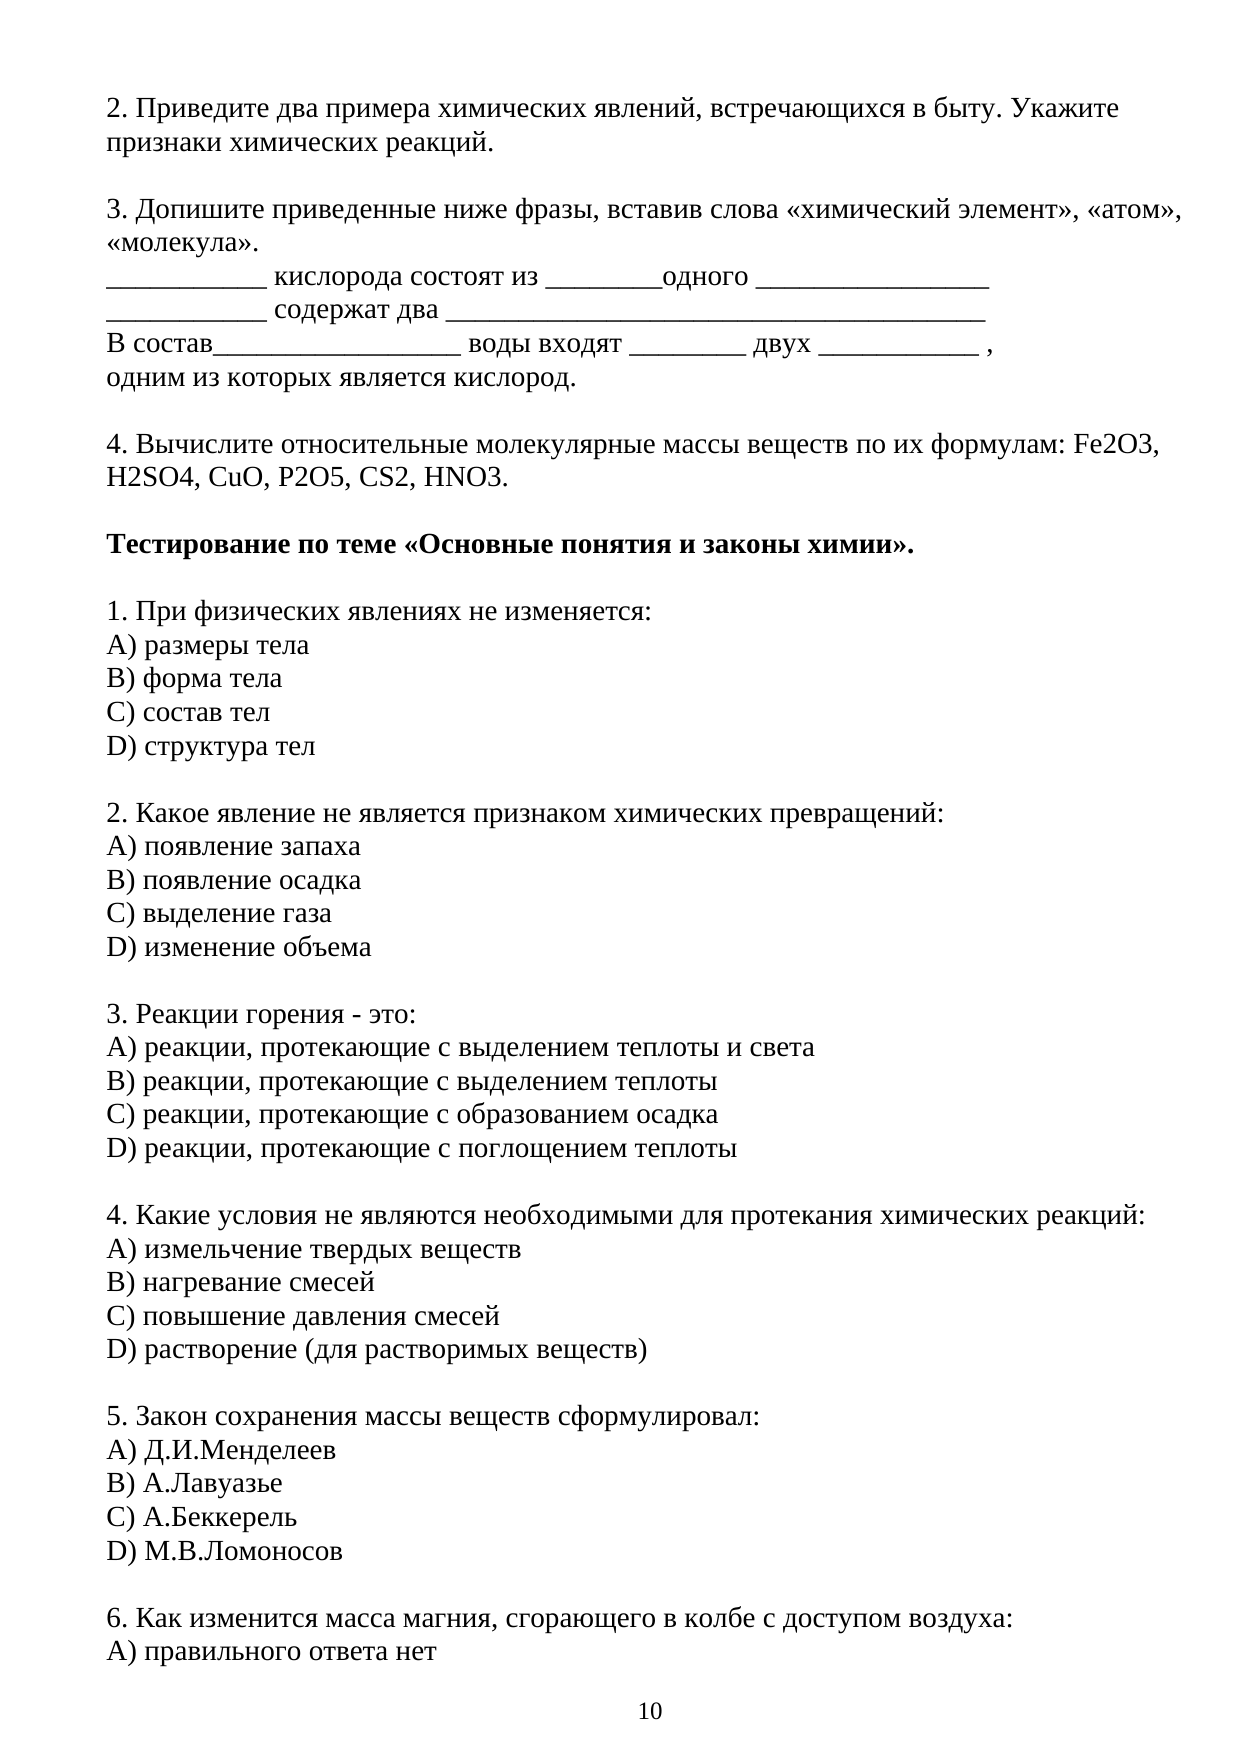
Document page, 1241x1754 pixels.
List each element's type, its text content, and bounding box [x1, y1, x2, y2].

text 6. Как изменится масса магния, сгорающего в колбе с доступом воздуха: [106, 1600, 1194, 1633]
text 3. Реакции горения - это: [106, 996, 1194, 1029]
text В состав_________________ воды входят ________ двух ___________ , [106, 325, 1194, 359]
text D) структура тел [106, 728, 1194, 761]
text D) изменение объема [106, 929, 1194, 962]
text D) реакции, протекающие с поглощением теплоты [106, 1130, 1194, 1164]
text А) измельчение твердых веществ [106, 1231, 1194, 1264]
text А) реакции, протекающие с выделением теплоты и света [106, 1029, 1194, 1063]
text А) появление запаха [106, 828, 1194, 862]
text ___________ кислорода состоят из ________одного ________________ [106, 258, 1194, 292]
text одним из которых является кислород. [106, 359, 1194, 392]
text С) повышение давления смесей [106, 1298, 1194, 1331]
text А) правильного ответа нет [106, 1633, 1194, 1667]
text 4. Какие условия не являются необходимыми для протекания химических реакций: [106, 1197, 1194, 1231]
text 5. Закон сохранения массы веществ сформулировал: [106, 1398, 1194, 1432]
text А) размеры тела [106, 627, 1194, 661]
text D) М.В.Ломоносов [106, 1533, 1194, 1566]
text В) реакции, протекающие с выделением теплоты [106, 1063, 1194, 1097]
text А) Д.И.Менделеев [106, 1432, 1194, 1466]
text 2. Какое явление не является признаком химических превращений: [106, 795, 1194, 828]
text В) появление осадка [106, 862, 1194, 895]
text Тестирование по теме «Основные понятия и законы химии». [106, 526, 1194, 560]
text ___________ содержат два _____________________________________ [106, 292, 1194, 325]
text С) состав тел [106, 694, 1194, 728]
text С) А.Беккерель [106, 1499, 1194, 1533]
text В) нагревание смесей [106, 1264, 1194, 1298]
text В) А.Лавуазье [106, 1466, 1194, 1499]
text 4. Вычислите относительные молекулярные массы веществ по их формулам: Fe2O3, H2SO4, CuO, Р2О5, СS2, НNO3. [106, 426, 1194, 493]
text В) форма тела [106, 661, 1194, 694]
text D) растворение (для растворимых веществ) [106, 1331, 1194, 1365]
text 1. При физических явлениях не изменяется: [106, 593, 1194, 627]
text 3. Допишите приведенные ниже фразы, вставив слова «химический элемент», «атом», «молекула». [106, 191, 1194, 258]
text С) выделение газа [106, 895, 1194, 929]
text 2. Приведите два примера химических явлений, встречающихся в быту. Укажите признаки химических реакций. [106, 90, 1194, 157]
text С) реакции, протекающие с образованием осадка [106, 1097, 1194, 1130]
